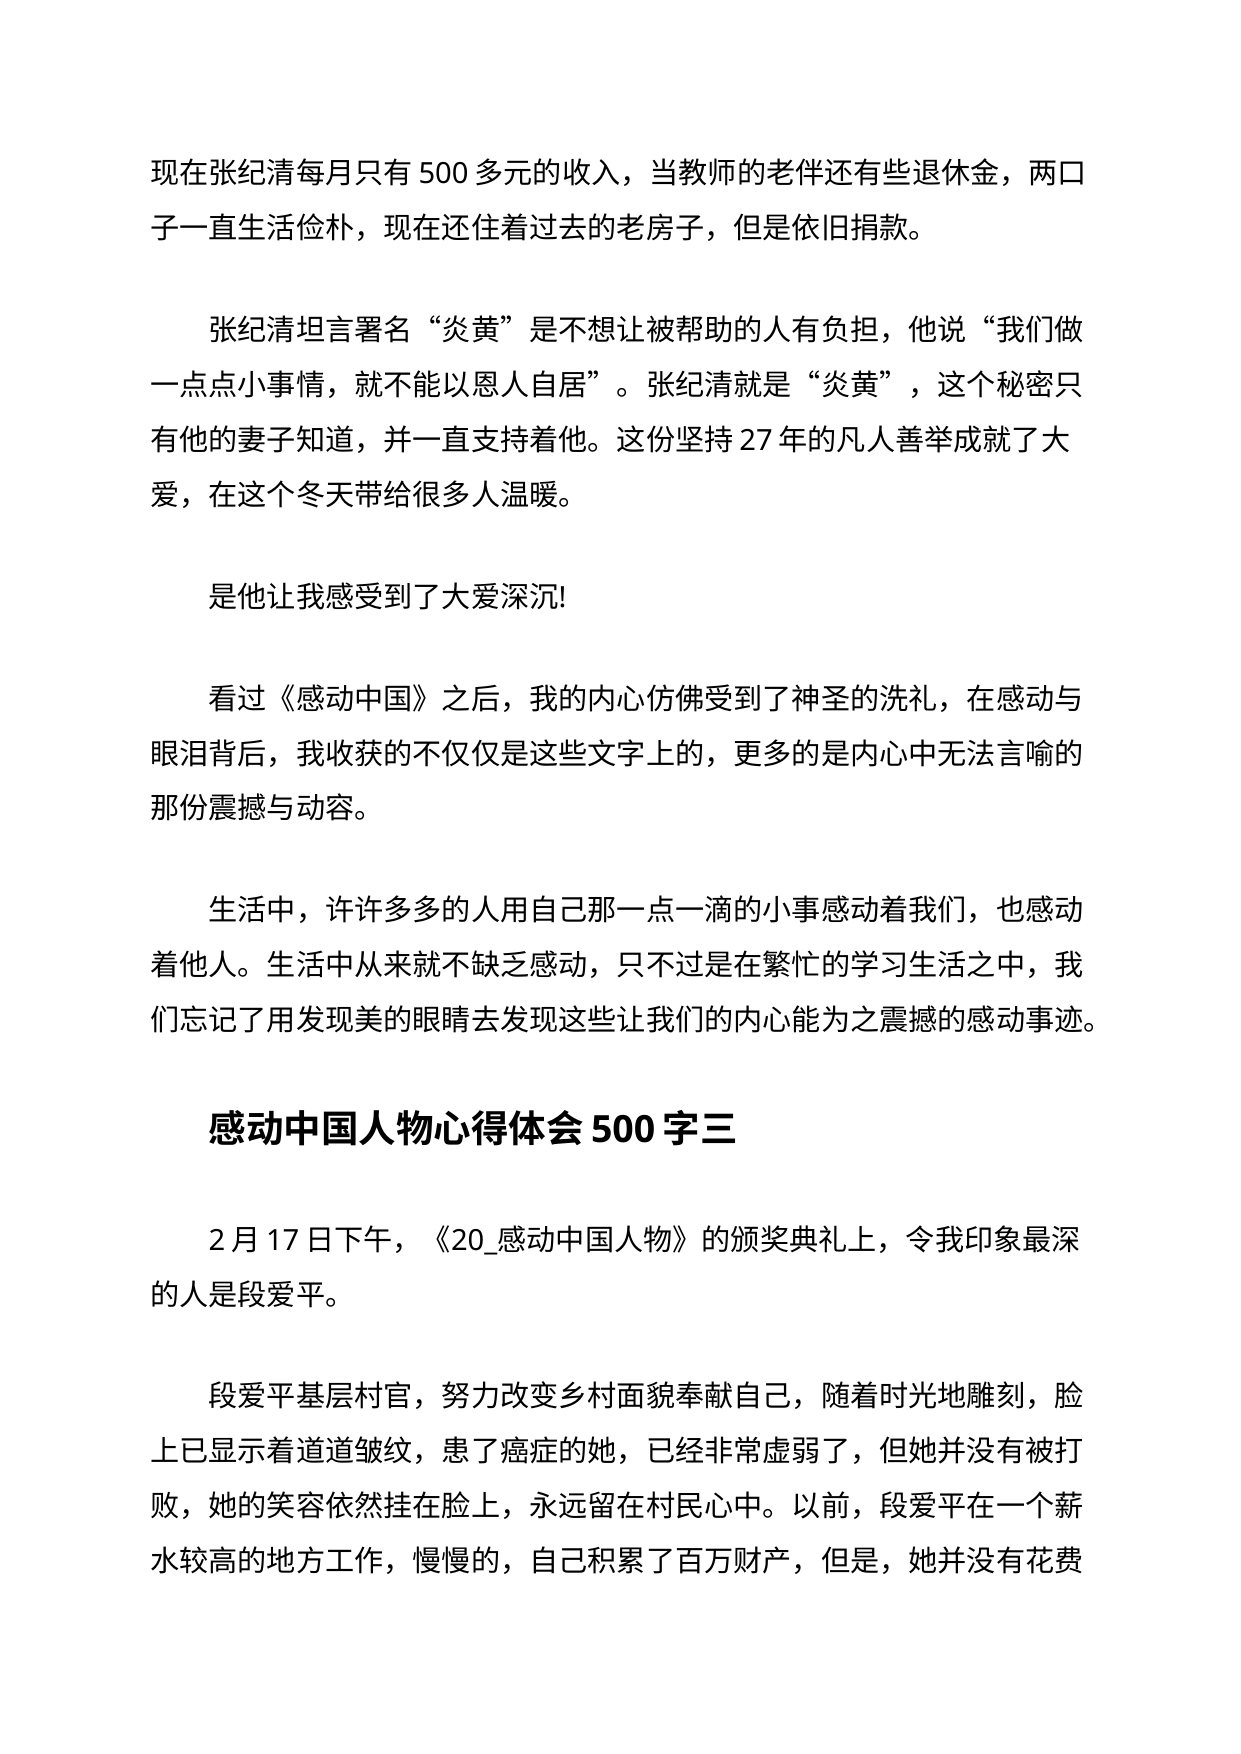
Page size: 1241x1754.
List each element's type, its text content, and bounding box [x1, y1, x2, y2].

text 看过《感动中国》之后，我的内心仿佛受到了神圣的洗礼，在感动与眼泪背后，我收获的不仅仅是这些文字上的，更多的是内心中无法言喻的那份震撼与动容。 [150, 675, 1090, 827]
text 张纪清坦言署名“炎黄”是不想让被帮助的人有负担，他说“我们做一点点小事情，就不能以恩人自居”。张纪清就是“炎黄”，这个秘密只有他的妻子知道，并一直支持着他。这份坚持27年的凡人善举成就了大爱，在这个冬天带给很多人温暖。 [150, 307, 1090, 514]
text 2月17日下午，《20_感动中国人物》的颁奖典礼上，令我印象最深的人是段爱平。 [150, 1216, 1090, 1313]
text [150, 150, 1090, 247]
text 是他让我感受到了大爱深沉! [150, 573, 1090, 616]
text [150, 1373, 1090, 1580]
text 感动中国人物心得体会500字三 [150, 1098, 1090, 1153]
text 生活中，许许多多的人用自己那一点一滴的小事感动着我们，也感动着他人。生活中从来就不缺乏感动，只不过是在繁忙的学习生活之中，我们忘记了用发现美的眼睛去发现这些让我们的内心能为之震撼的感动事迹。 [150, 887, 1090, 1039]
